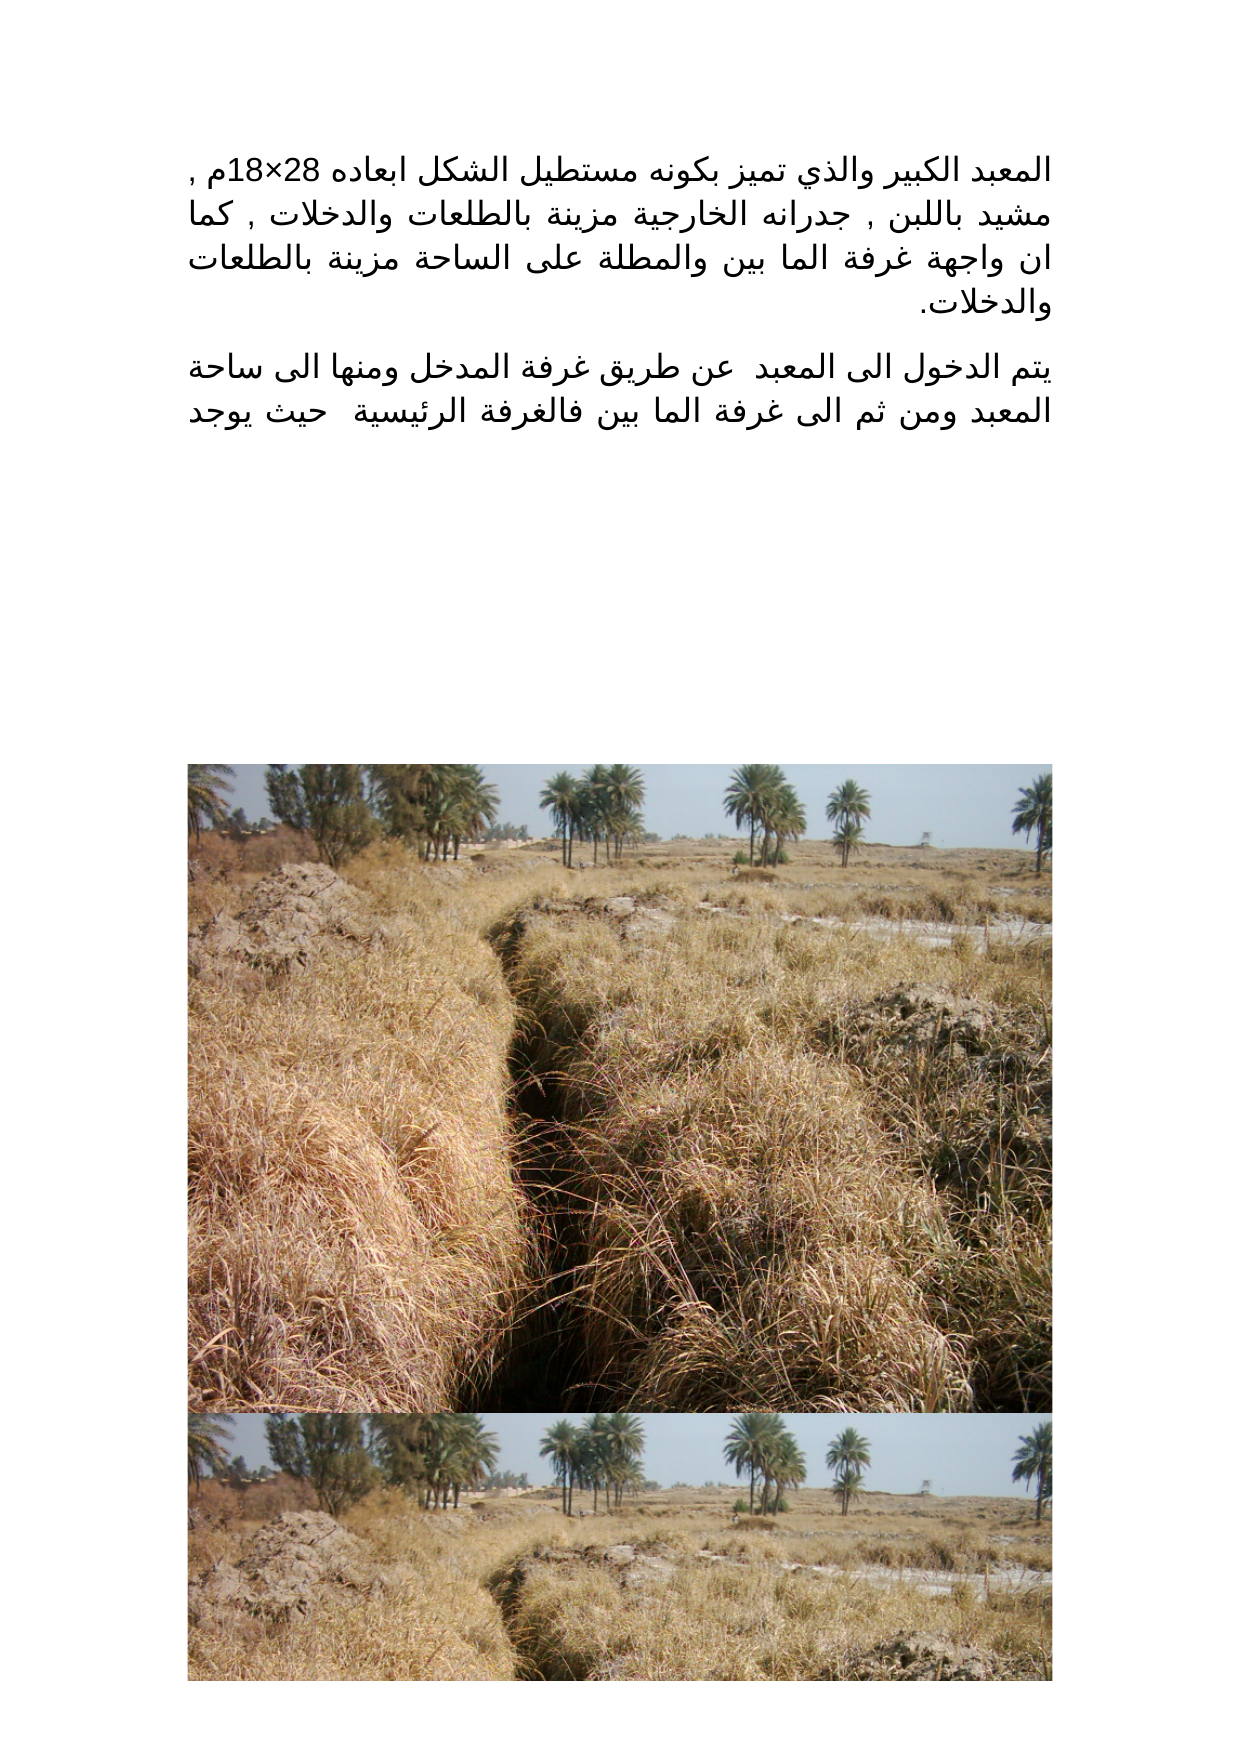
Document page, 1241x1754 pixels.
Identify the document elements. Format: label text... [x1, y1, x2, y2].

text يتم الدخول الى المعبد عن طريق غرفة المدخل ومنها الى ساحة المعبد ومن ثم الى غرفة الما بين فالغرفة الرئيسية حيث يوجد المحراب كما توجد في زاوية الساحة على يمين الداخل غرفة مزدوجة اخرى اصغر مساحة من الغرفة الرئيسية تنفتح على الساحة وعلى جانبي مدخل الغرفة المقدسة , هناك اثار اسد في كل جانب وضع على دكة ومثلها في المدخل الرئيسي للمعبد وهما بالحجم الطبيعي بالاضافة الى دكتين لتقديم القرابين في الساحة المركزية . [187, 347, 1053, 430]
text مخطط الموقع مستطيل الشكل تقريبا تميز بكونه محصن تحصينا جيدا يحيط به سور كبير له ابراج بارزة - طلعات ودخلات - يبلغ عرض الواحدة منها 6م تخترقه بوابة واحدة , وله شارع رئيسي واحد تتفرع منه عدد من الشوارع والطرق الفرعية ويقع على امتداد الشارع القصور والمباني الرسمية بالاضافة الى المعبد الرئيسي , كما تنتشر البيوت في بقية اجزاء المدينة , ومن المعابد المهمة التي تعود الى هذا العصر معابد تل حرمل ومن بينها المعبد الكبير والذي تميز بكونه مستطيل الشكل ابعاده 28×18م , مشيد باللبن , جدرانه الخارجية مزينة بالطلعات والدخلات , كما ان واجهة غرفة الما بين والمطلة على الساحة مزينة بالطلعات والدخلات. [187, 150, 1053, 321]
picture [187, 764, 1053, 1681]
